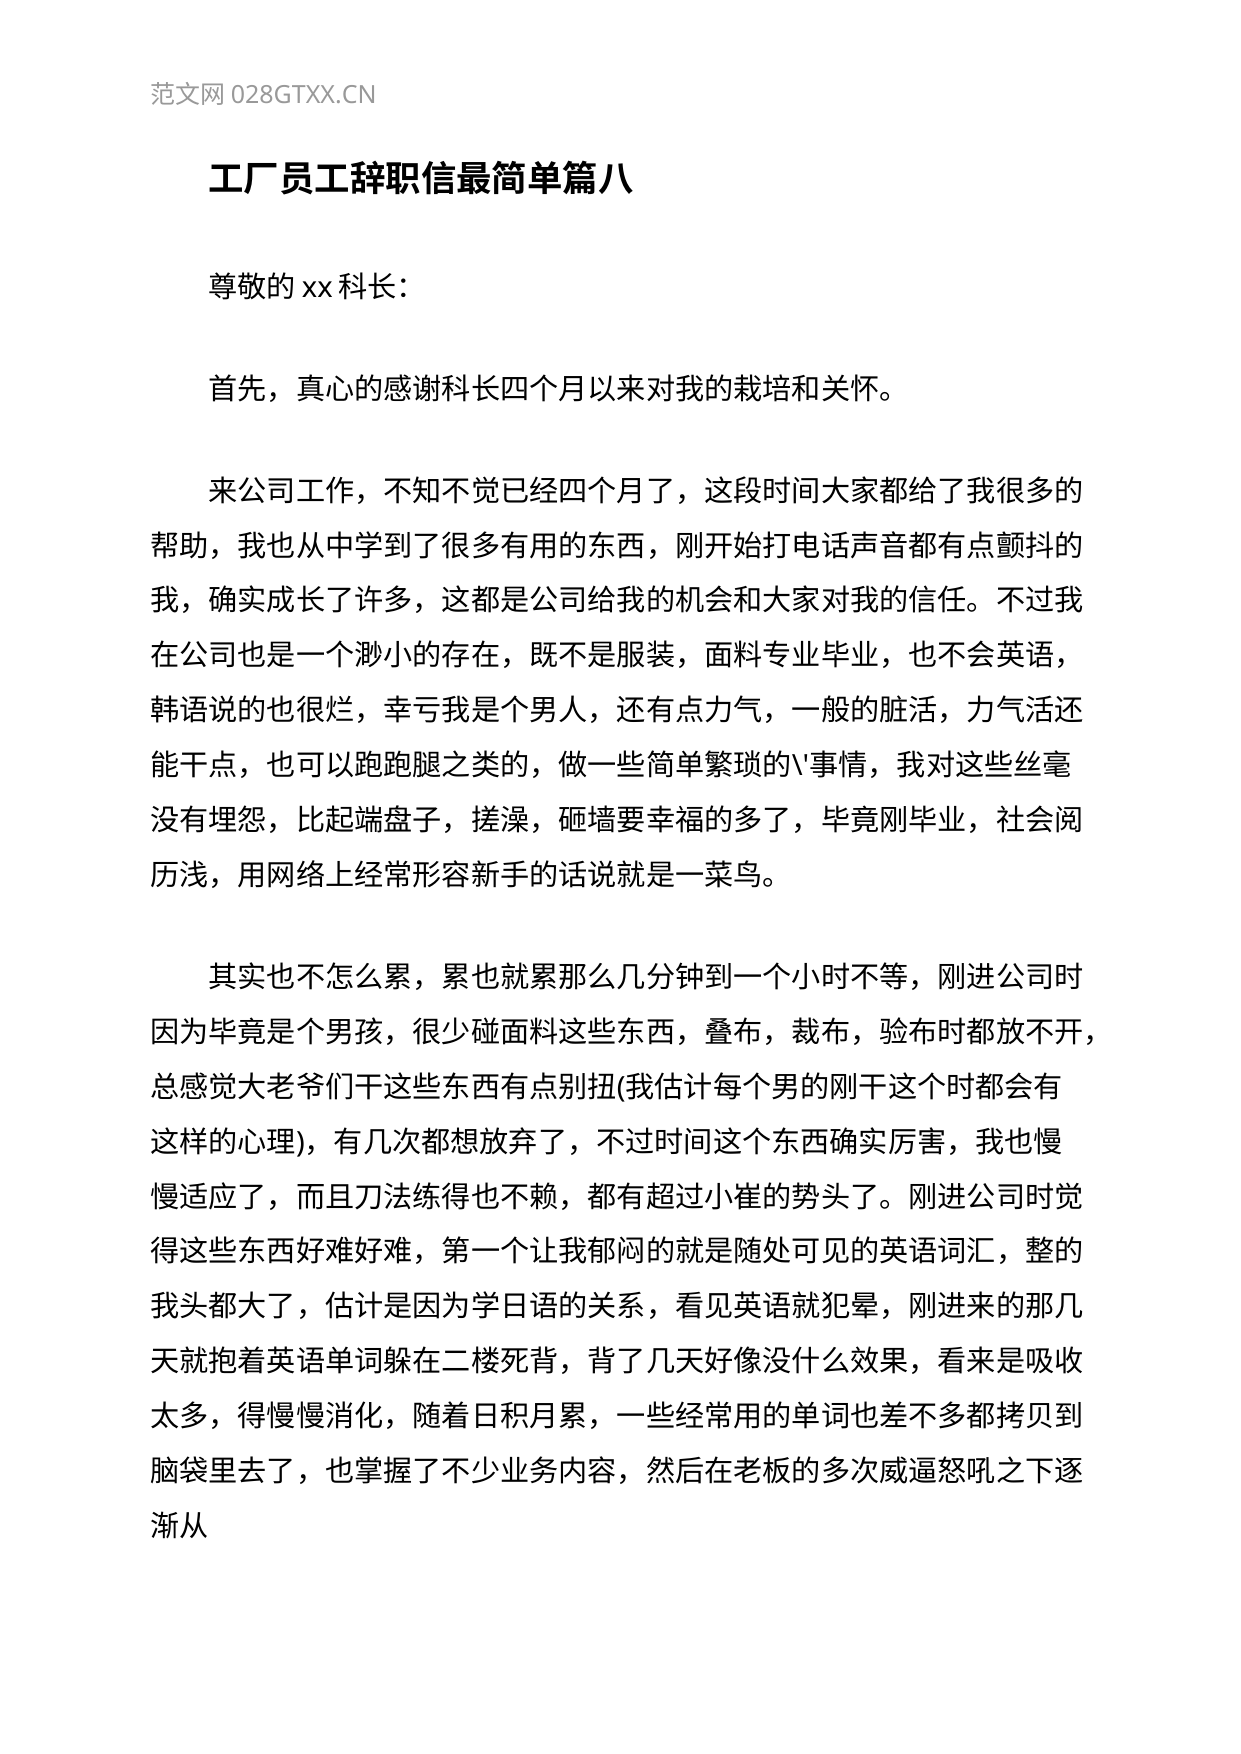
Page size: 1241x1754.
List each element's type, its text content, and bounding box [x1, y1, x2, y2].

text 尊敬的xx科长： [150, 263, 1090, 306]
text 来公司工作，不知不觉已经四个月了，这段时间大家都给了我很多的帮助，我也从中学到了很多有用的东西，刚开始打电话声音都有点颤抖的我，确实成长了许多，这都是公司给我的机会和大家对我的信任。不过我在公司也是一个渺小的存在，既不是服装，面料专业毕业，也不会英语，韩语说的也很烂，幸亏我是个男人，还有点力气，一般的脏活，力气活还能干点，也可以跑跑腿之类的，做一些简单繁琐的\'事情，我对这些丝毫没有埋怨，比起端盘子，搓澡，砸墙要幸福的多了，毕竟刚毕业，社会阅历浅，用网络上经常形容新手的话说就是一菜鸟。 [150, 467, 1090, 894]
text 其实也不怎么累，累也就累那么几分钟到一个小时不等，刚进公司时因为毕竟是个男孩，很少碰面料这些东西，叠布，裁布，验布时都放不开，总感觉大老爷们干这些东西有点别扭(我估计每个男的刚干这个时都会有这样的心理)，有几次都想放弃了，不过时间这个东西确实厉害，我也慢慢适应了，而且刀法练得也不赖，都有超过小崔的势头了。刚进公司时觉得这些东西好难好难，第一个让我郁闷的就是随处可见的英语词汇，整的我头都大了，估计是因为学日语的关系，看见英语就犯晕，刚进来的那几天就抱着英语单词躲在二楼死背，背了几天好像没什么效果，看来是吸收太多，得慢慢消化，随着日积月累，一些经常用的单词也差不多都拷贝到脑袋里去了，也掌握了不少业务内容，然后在老板的多次威逼怒吼之下逐渐从 [150, 953, 1090, 1545]
text 工厂员工辞职信最简单篇八 [150, 150, 1090, 201]
text 首先，真心的感谢科长四个月以来对我的栽培和关怀。 [150, 365, 1090, 408]
